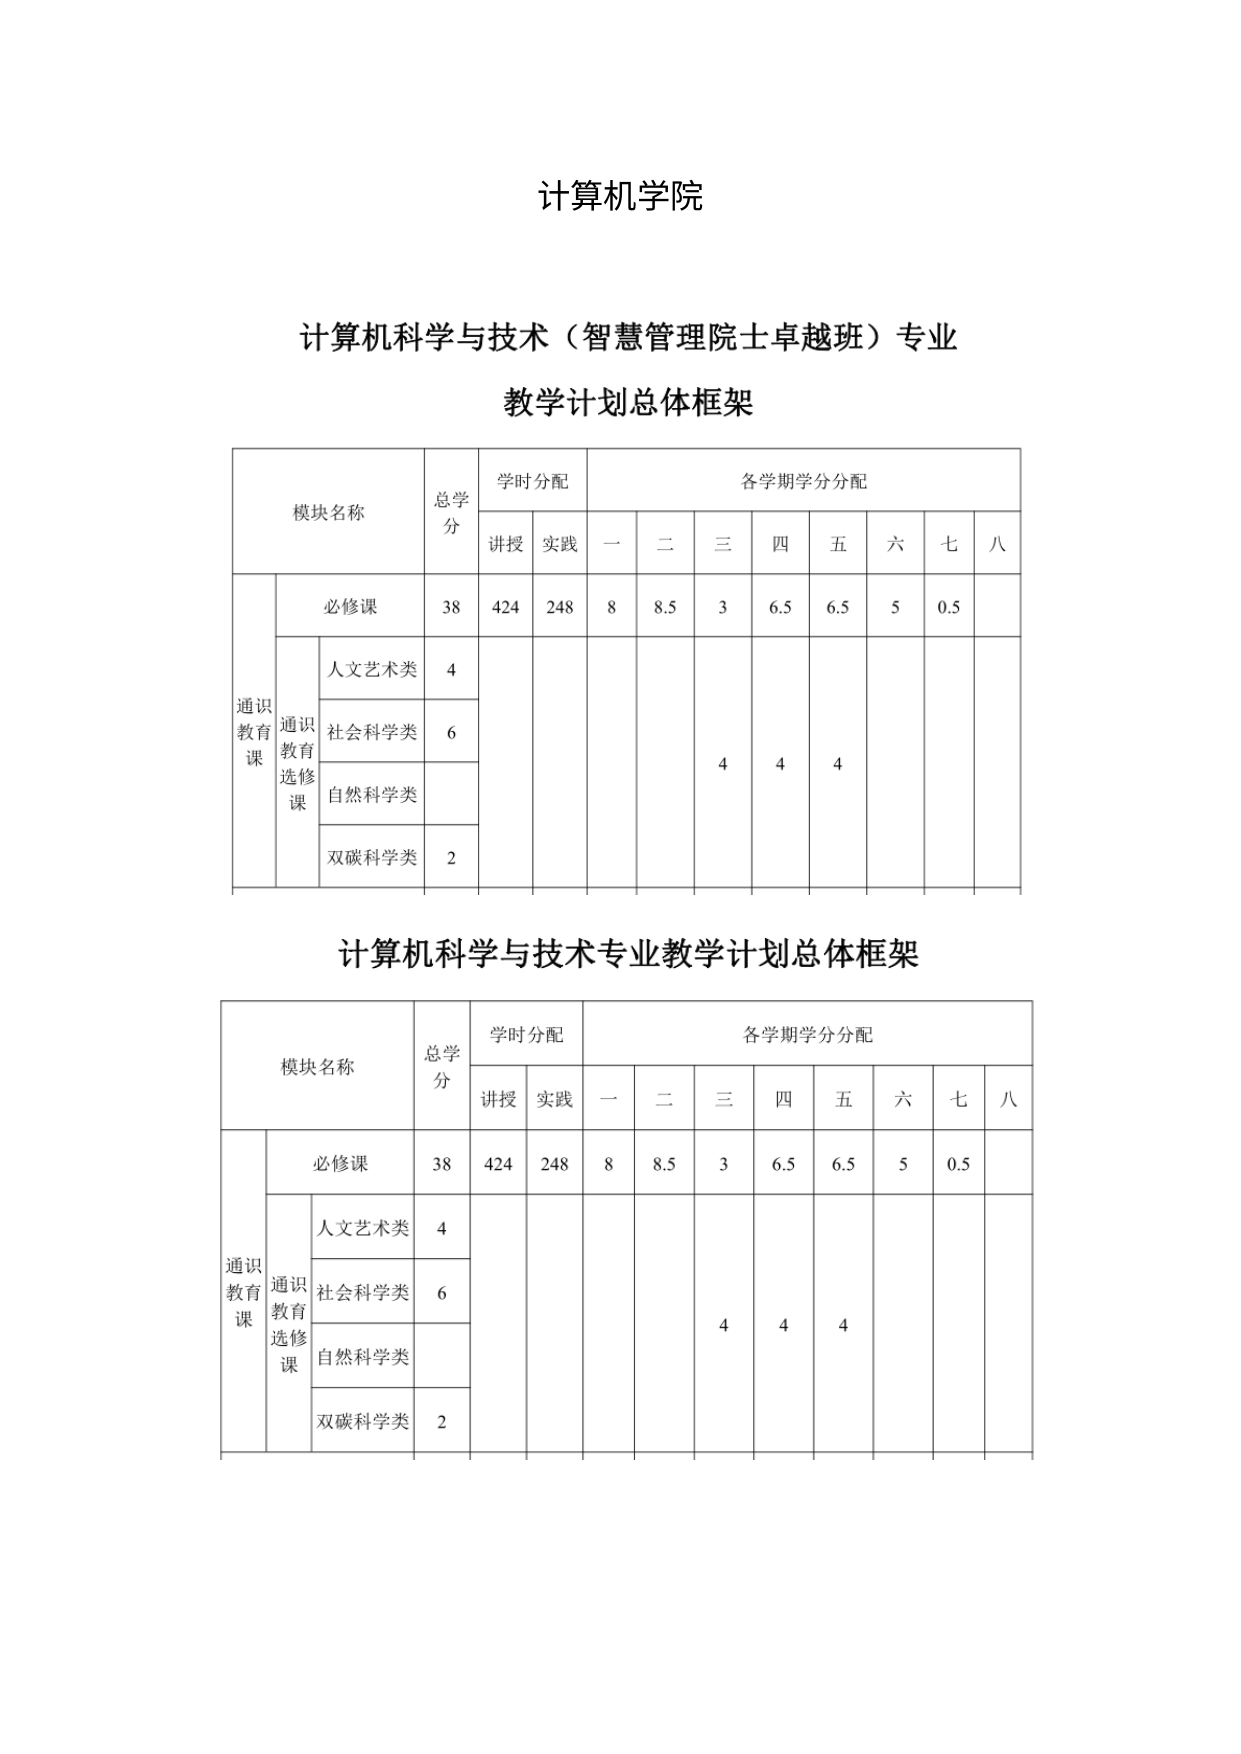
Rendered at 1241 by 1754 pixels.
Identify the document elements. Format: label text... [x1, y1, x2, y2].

text 计算机学院 [187, 162, 1053, 227]
picture [187, 909, 1053, 1460]
picture [187, 292, 1053, 895]
